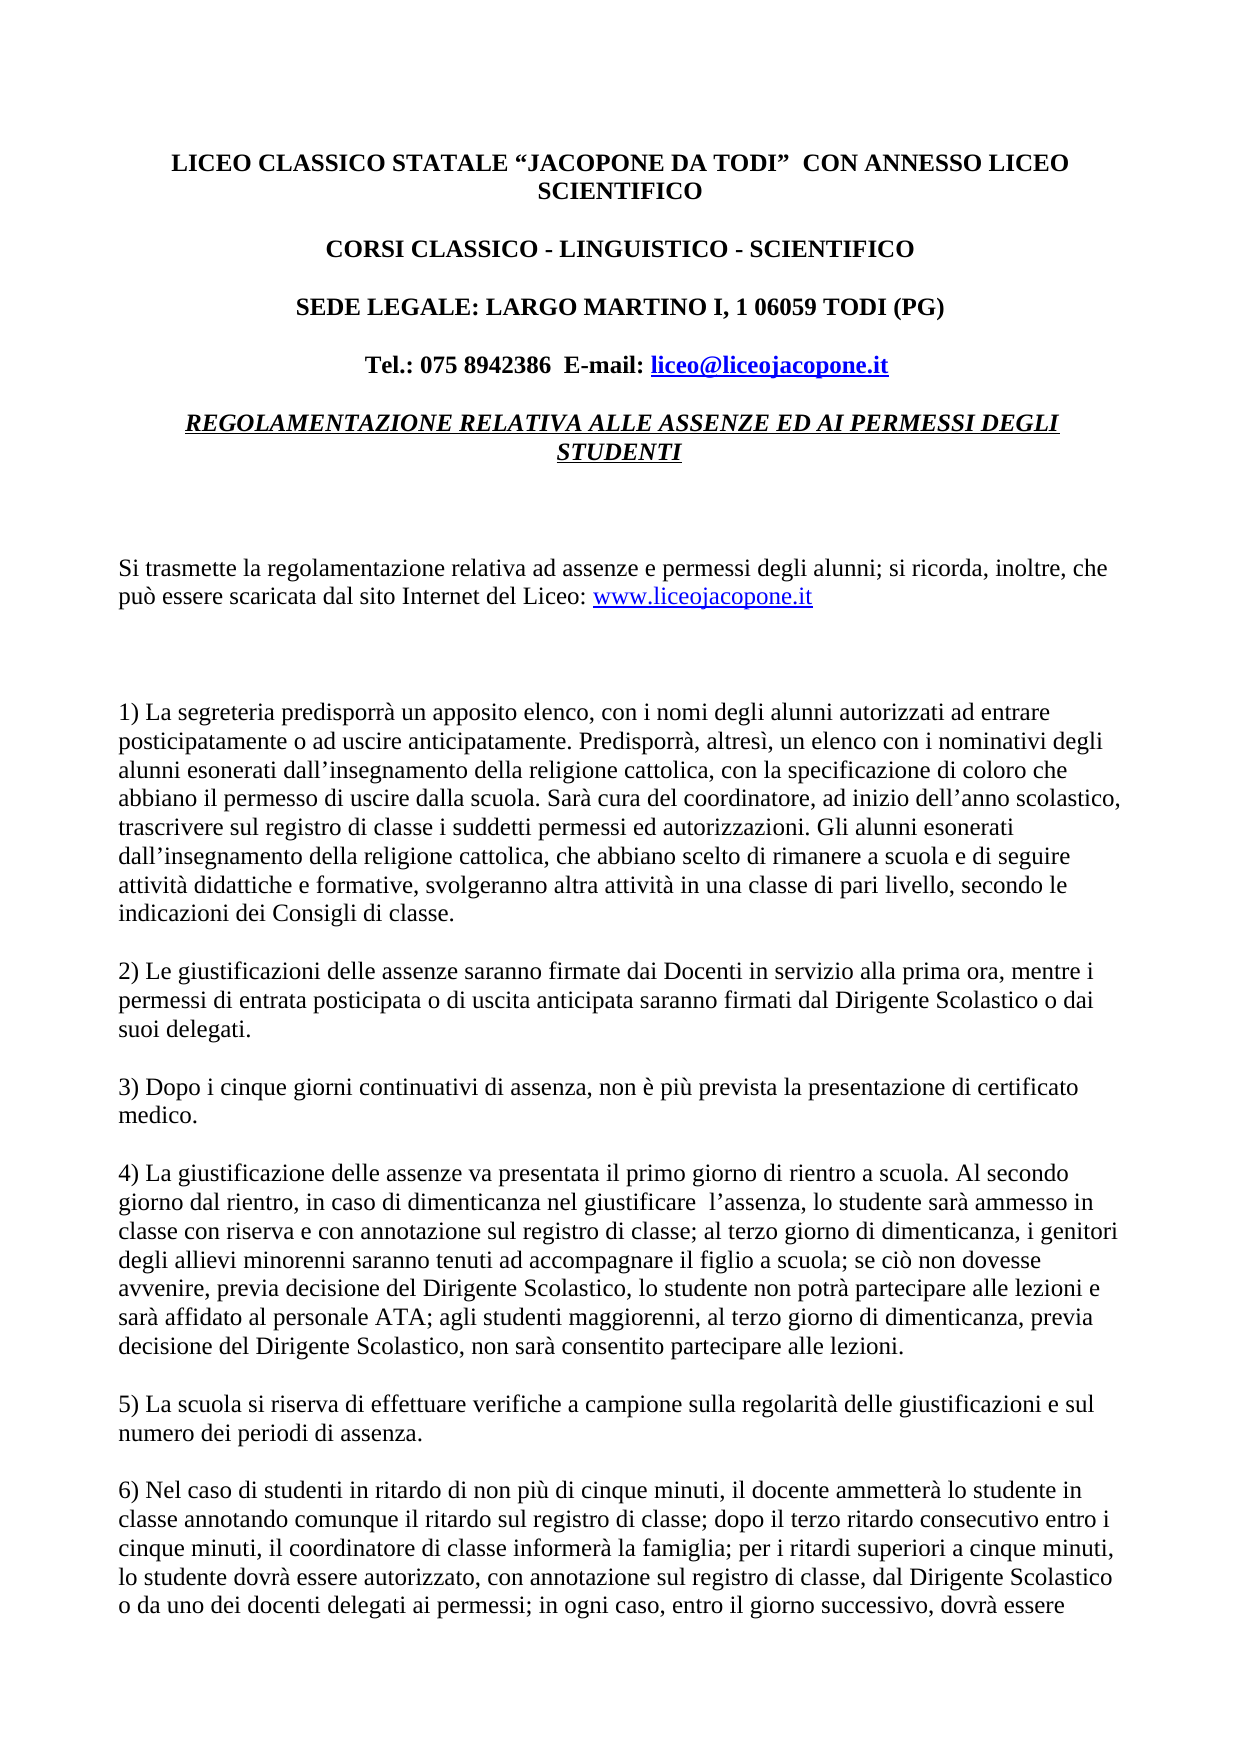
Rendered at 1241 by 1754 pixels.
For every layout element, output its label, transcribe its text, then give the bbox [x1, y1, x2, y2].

text SEDE LEGALE: LARGO MARTINO I, 1 06059 TODI (PG) [118, 292, 1122, 321]
text Tel.: 075 8942386 E-mail: liceo@liceojacopone.it [118, 350, 1122, 379]
text Si trasmette la regolamentazione relativa ad assenze e permessi degli alunni; si ricorda, inoltre, che può essere scaricata dal sito Internet del Liceo: www.liceojacopone.it [118, 553, 1122, 610]
text 4) La giustificazione delle assenze va presentata il primo giorno di rientro a scuola. Al secondo giorno dal rientro, in caso di dimenticanza nel giustificare l’assenza, lo studente sarà ammesso in classe con riserva e con annotazione sul registro di classe; al terzo giorno di dimenticanza, i genitori degli allievi minorenni saranno tenuti ad accompagnare il figlio a scuola; se ciò non dovesse avvenire, previa decisione del Dirigente Scolastico, lo studente non potrà partecipare alle lezioni e sarà affidato al personale ATA; agli studenti maggiorenni, al terzo giorno di dimenticanza, previa decisione del Dirigente Scolastico, non sarà consentito partecipare alle lezioni. [118, 1158, 1122, 1360]
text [118, 1476, 1122, 1619]
text 3) Dopo i cinque giorni continuativi di assenza, non è più prevista la presentazione di certificato medico. [118, 1072, 1122, 1129]
text REGOLAMENTAZIONE RELATIVA ALLE ASSENZE ED AI PERMESSI DEGLI STUDENTI [118, 408, 1122, 466]
text 2) Le giustificazioni delle assenze saranno firmate dai Docenti in servizio alla prima ora, mentre i permessi di entrata posticipata o di uscita anticipata saranno firmati dal Dirigente Scolastico o dai suoi delegati. [118, 956, 1122, 1043]
text 1) La segreteria predisporrà un apposito elenco, con i nomi degli alunni autorizzati ad entrare posticipatamente o ad uscire anticipatamente. Predisporrà, altresì, un elenco con i nominativi degli alunni esonerati dall’insegnamento della religione cattolica, con la specificazione di coloro che abbiano il permesso di uscire dalla scuola. Sarà cura del coordinatore, ad inizio dell’anno scolastico, trascrivere sul registro di classe i suddetti permessi ed autorizzazioni. Gli alunni esonerati dall’insegnamento della religione cattolica, che abbiano scelto di rimanere a scuola e di seguire attività didattiche e formative, svolgeranno altra attività in una classe di pari livello, secondo le indicazioni dei Consigli di classe. [118, 697, 1122, 927]
text CORSI CLASSICO - LINGUISTICO - SCIENTIFICO [118, 234, 1122, 263]
text LICEO CLASSICO STATALE “JACOPONE DA TODI” CON ANNESSO LICEO SCIENTIFICO [118, 148, 1122, 205]
text 5) La scuola si riserva di effettuare verifiche a campione sulla regolarità delle giustificazioni e sul numero dei periodi di assenza. [118, 1389, 1122, 1446]
